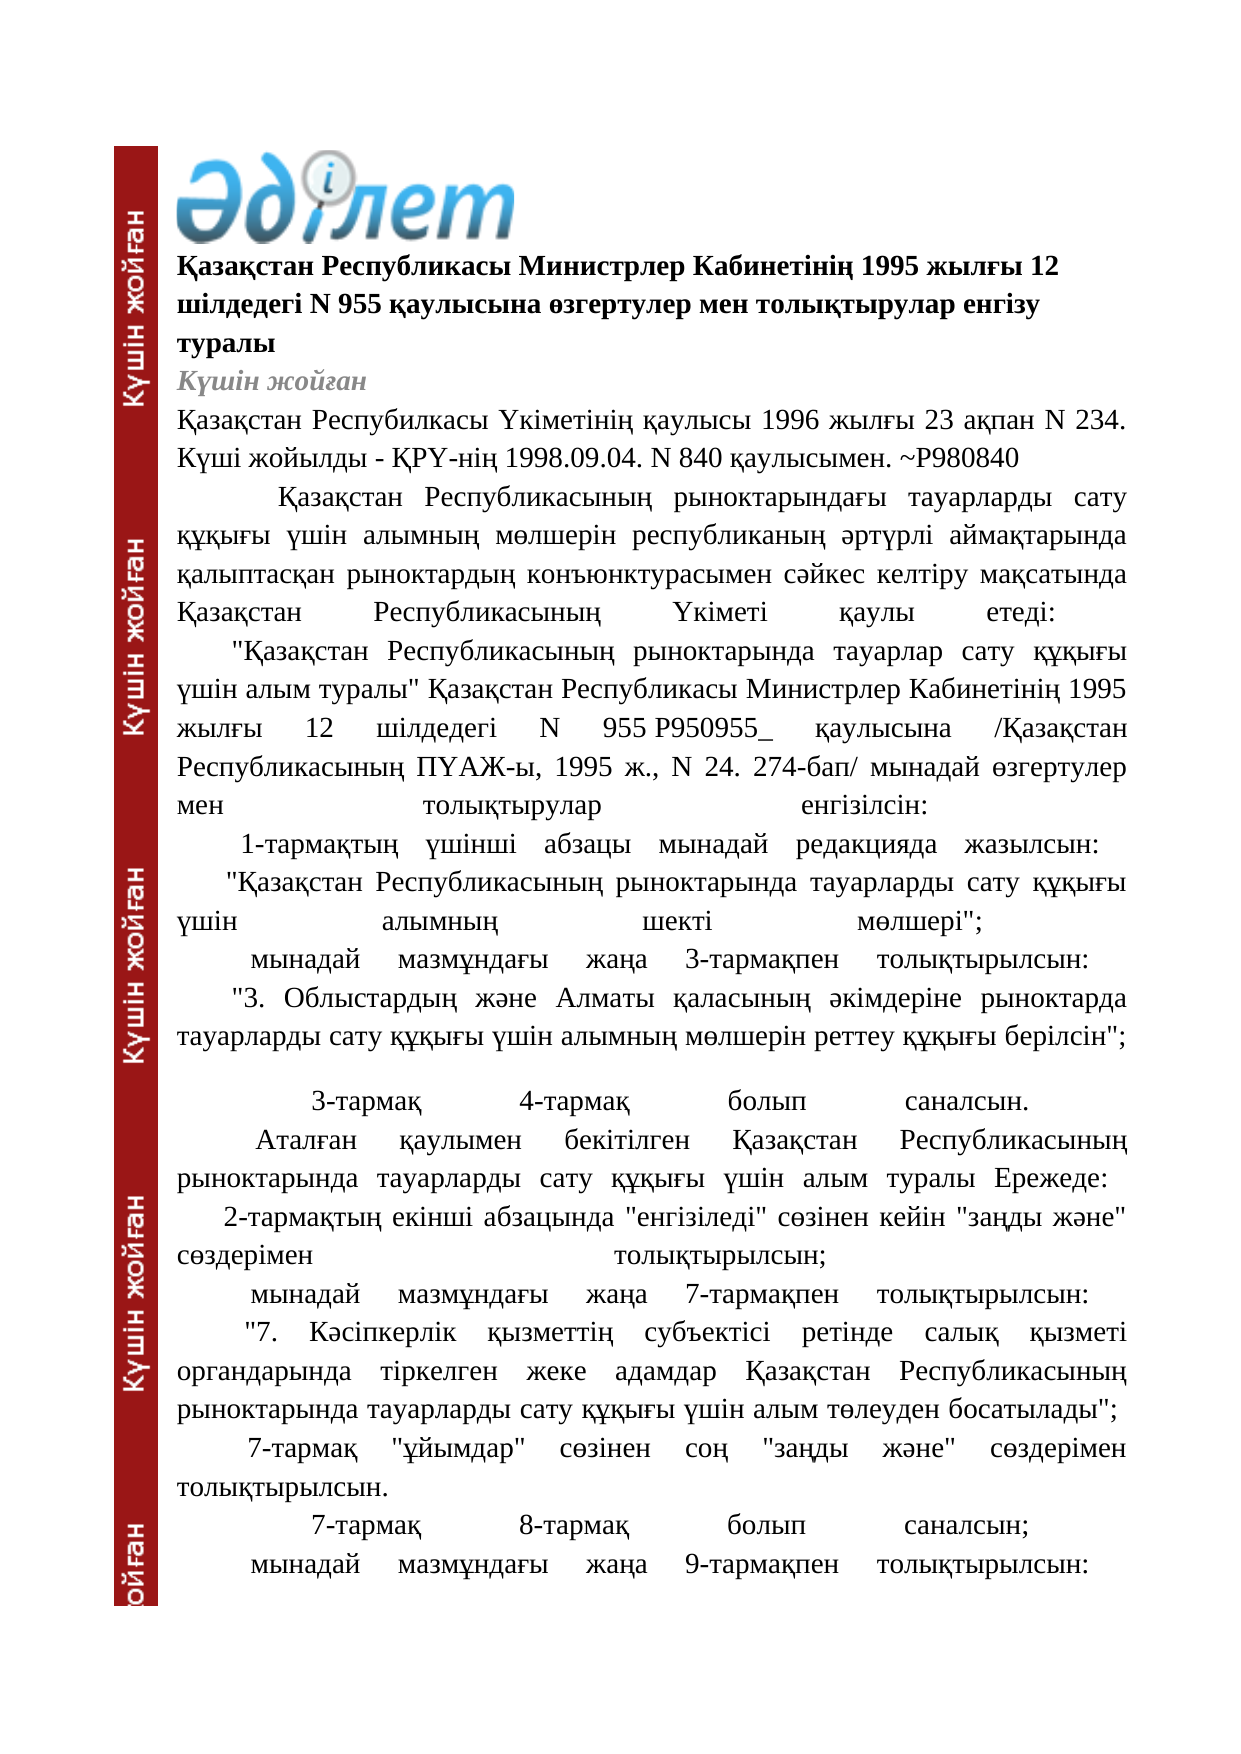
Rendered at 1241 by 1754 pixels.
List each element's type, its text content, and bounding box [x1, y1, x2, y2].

picture [114, 474, 158, 479]
picture [114, 1579, 158, 1606]
picture [176, 150, 515, 244]
picture [114, 146, 158, 248]
text Қазақстан Республикасы Министрлер Кабинетiнiң 1995 жылғы 12 шiлдедегi N 955 қаулысына өзгертулер мен толықтырулар енгiзу туралы [112, 248, 1128, 358]
text Қазақстан Респубилкасы Үкiметiнiң қаулысы 1996 жылғы 23 ақпан N 234. Күшi жойылды - ҚРҮ-нiң 1998.09.04. N 840 қаулысымен. ~P980840 [112, 402, 1128, 474]
picture [114, 358, 158, 363]
text Күшін жойған [112, 363, 1128, 397]
picture [114, 397, 158, 402]
